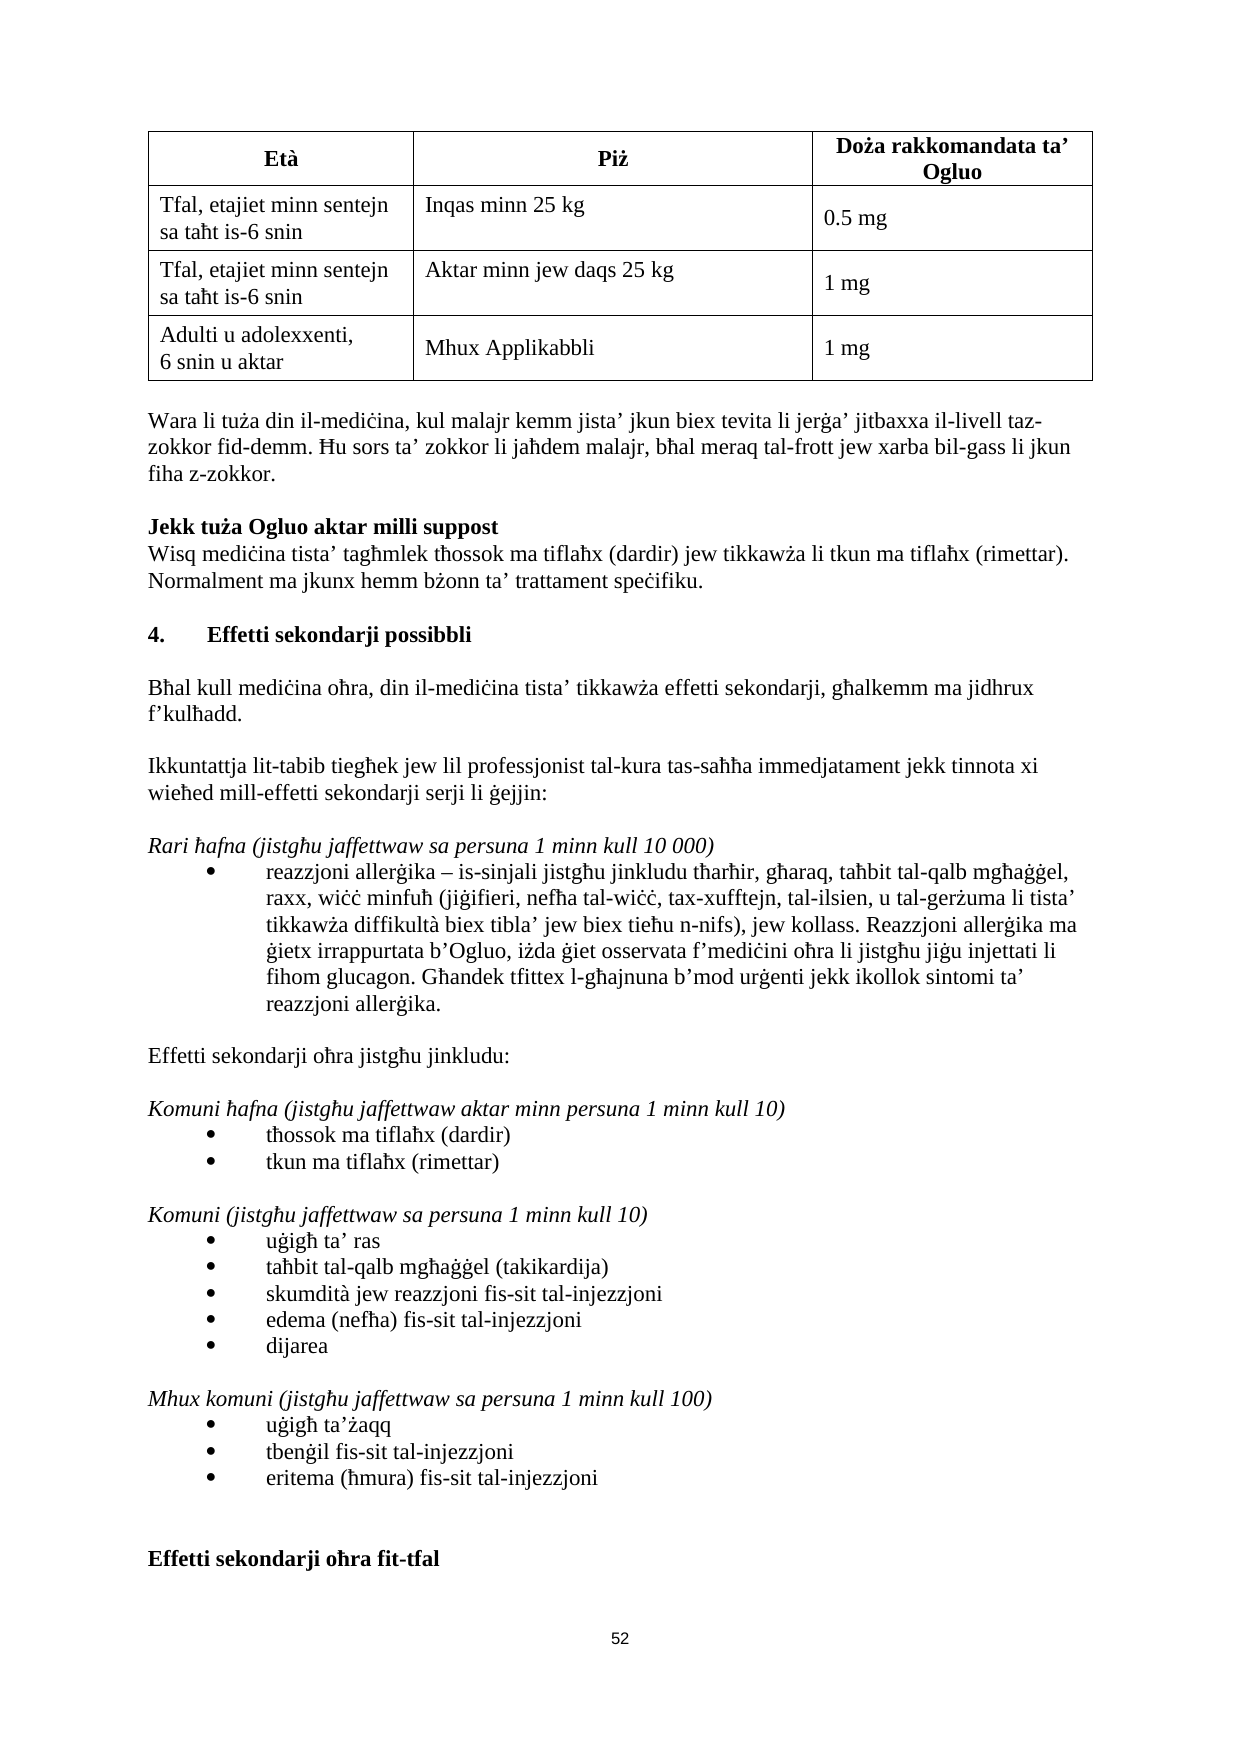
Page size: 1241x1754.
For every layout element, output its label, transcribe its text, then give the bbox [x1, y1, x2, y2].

table_cell Mhux Applikabbli [414, 316, 812, 380]
list uġigħ ta’ ras [207, 1227, 1092, 1253]
list tkun ma tiflaħx (rimettar) [207, 1148, 1092, 1174]
text Wisq mediċina tista’ tagħmlek tħossok ma tiflaħx (dardir) jew tikkawża li tkun ma tiflaħx (rimettar). Normalment ma jkunx hemm bżonn ta’ trattament speċifiku. [148, 539, 1092, 594]
list tħossok ma tiflaħx (dardir) [207, 1122, 1092, 1148]
list dijarea [207, 1332, 1092, 1359]
table_header Doża rakkomandata ta’ Ogluo [813, 132, 1092, 185]
table_header Piż [414, 132, 812, 185]
table_cell Tfal, etajiet minn sentejn sa taħt is-6 snin [149, 186, 413, 250]
table_cell Tfal, etajiet minn sentejn sa taħt is-6 snin [149, 251, 413, 315]
list Bħal kull mediċina oħra, din il-mediċina tista’ tikkawża effetti sekondarji, għalkemm ma jidhrux f’kulħadd. [148, 673, 1096, 726]
text Effetti sekondarji possibbli [148, 621, 1092, 647]
list tbenġil fis-sit tal-injezzjoni [207, 1438, 1092, 1464]
text Komuni ħafna (jistgħu jaffettwaw aktar minn persuna 1 minn kull 10) [148, 1095, 1096, 1122]
table_cell 1 mg [813, 316, 1092, 380]
text Jekk tuża Ogluo aktar milli suppost [148, 512, 1092, 539]
list taħbit tal-qalb mgħaġġel (takikardija) [207, 1253, 1092, 1280]
table_cell Inqas minn 25 kg [414, 186, 812, 250]
list edema (nefħa) fis-sit tal-injezzjoni [207, 1306, 1092, 1332]
table_header Età [149, 132, 413, 185]
list Komuni (jistgħu jaffettwaw sa persuna 1 minn kull 10) [148, 1201, 1096, 1227]
list reazzjoni allerġika – is-sinjali jistgħu jinkludu tħarħir, għaraq, taħbit tal-qalb mgħaġġel, raxx, wiċċ minfuħ (jiġifieri, nefħa tal-wiċċ, tax-xufftejn, tal-ilsien, u tal-gerżuma li tista’ tikkawża diffikultà biex tibla’ jew biex tieħu n-nifs), jew kollass. Reazzjoni allerġika ma ġietx irrappurtata b’Ogluo, iżda ġiet osservata f’mediċini oħra li jistgħu jiġu injettati li fihom glucagon. Għandek tfittex l-għajnuna b’mod urġenti jekk ikollok sintomi ta’ reazzjoni allerġika. [207, 858, 1092, 1016]
table_cell Aktar minn jew daqs 25 kg [414, 251, 812, 315]
list eritema (ħmura) fis-sit tal-injezzjoni [207, 1464, 1092, 1491]
list skumdità jew reazzjoni fis-sit tal-injezzjoni [207, 1280, 1092, 1306]
list uġigħ ta’żaqq [207, 1411, 1092, 1438]
list Mhux komuni (jistgħu jaffettwaw sa persuna 1 minn kull 100) [148, 1385, 1096, 1411]
list Rari ħafna (jistgħu jaffettwaw sa persuna 1 minn kull 10 000) [148, 832, 1096, 858]
list Effetti sekondarji oħra jistgħu jinkludu: [148, 1042, 1096, 1069]
table_cell 1 mg [813, 251, 1092, 315]
list Wara li tuża din il-mediċina, kul malajr kemm jista’ jkun biex tevita li jerġa’ jitbaxxa il-livell taz- zokkor fid-demm. Ħu sors ta’ zokkor li jaħdem malajr, bħal meraq tal-frott jew xarba bil-gass li jkun fiha z-zokkor. [148, 407, 1093, 486]
list Ikkuntattja lit-tabib tiegħek jew lil professjonist tal-kura tas-saħħa immedjatament jekk tinnota xi wieħed mill-effetti sekondarji serji li ġejjin: [148, 753, 1096, 805]
text Effetti sekondarji oħra fit-tfal [148, 1545, 1092, 1572]
table_cell Adulti u adolexxenti, 6 snin u aktar [149, 316, 413, 380]
table_cell 0.5 mg [813, 186, 1092, 250]
